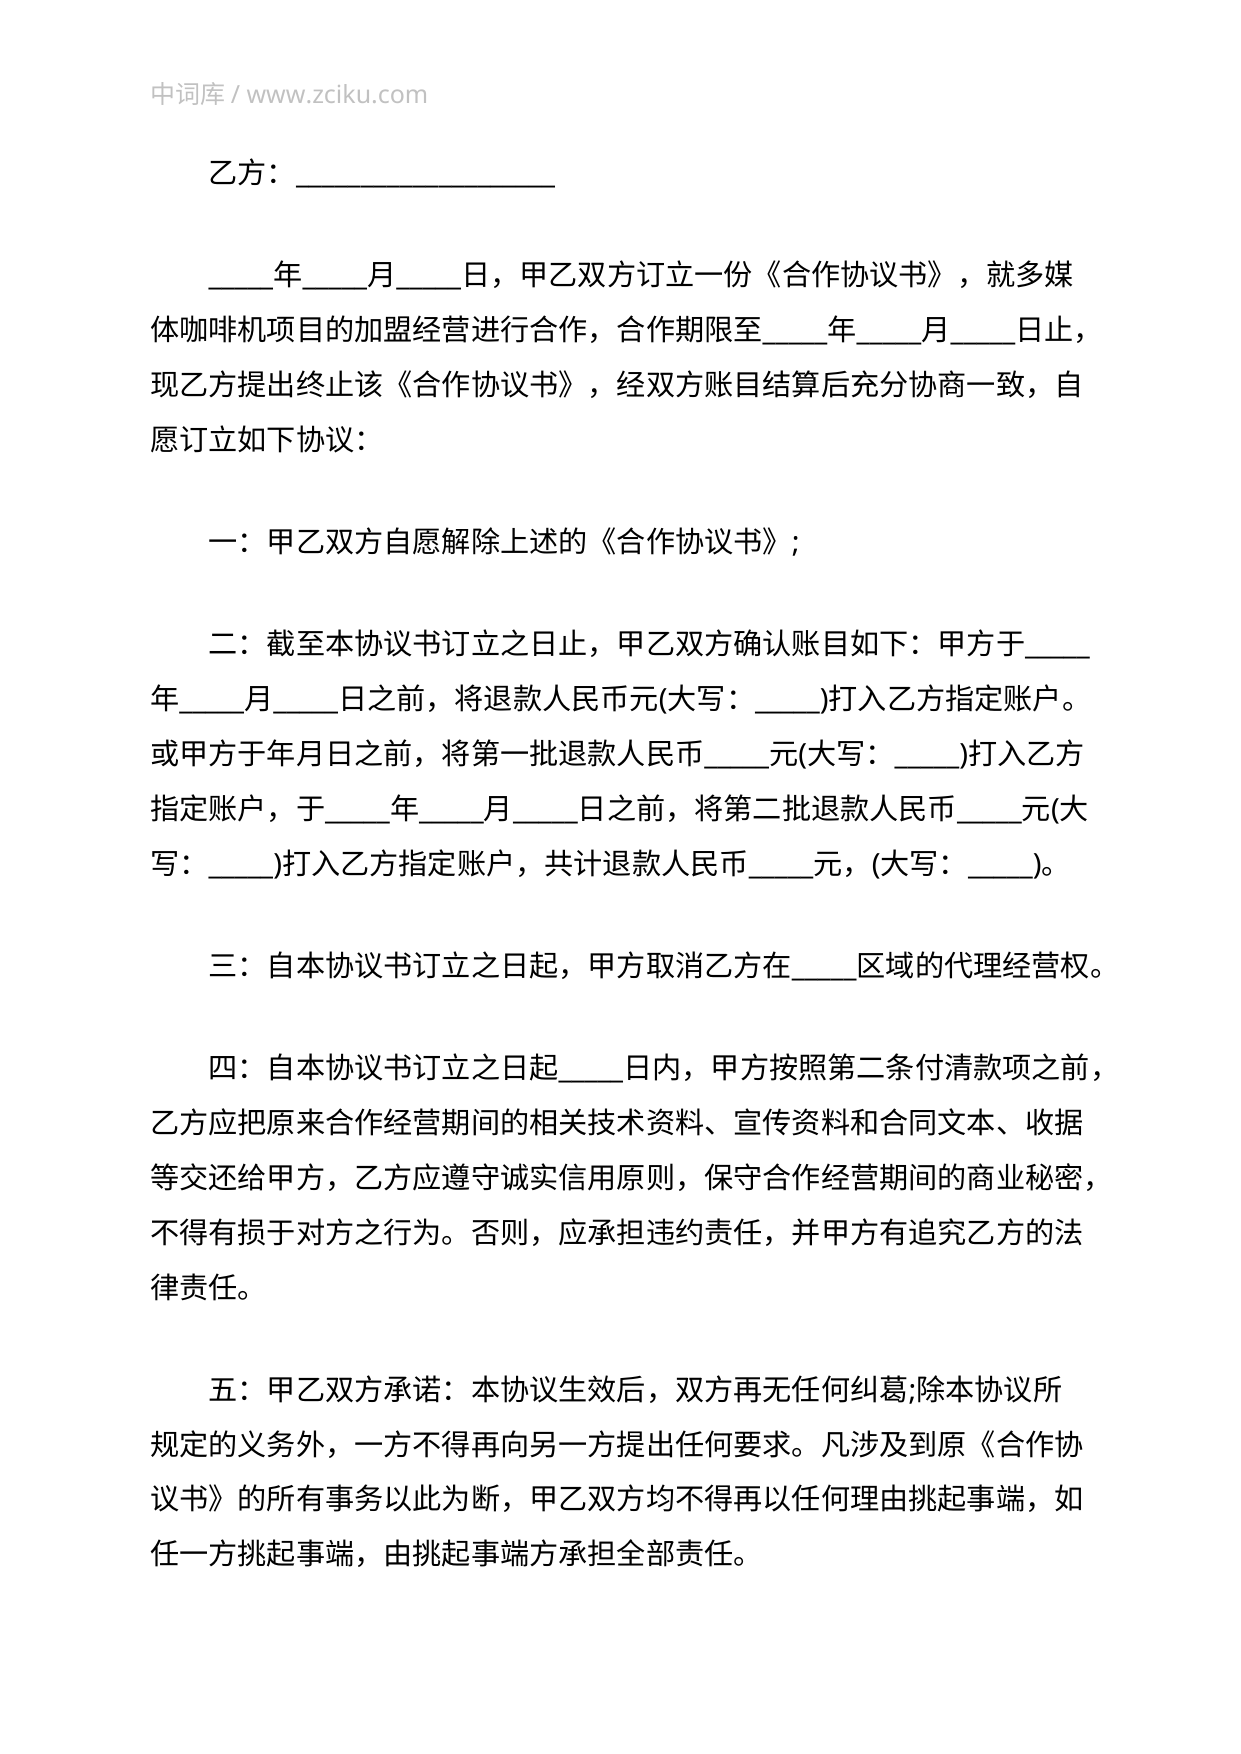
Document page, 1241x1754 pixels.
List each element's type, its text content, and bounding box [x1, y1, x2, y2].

text 乙方：____________________ [150, 150, 1090, 192]
text _____年_____月_____日，甲乙双方订立一份《合作协议书》，就多媒体咖啡机项目的加盟经营进行合作，合作期限至_____年_____月_____日止，现乙方提出终止该《合作协议书》，经双方账目结算后充分协商一致，自愿订立如下协议： [150, 252, 1090, 459]
text 一：甲乙双方自愿解除上述的《合作协议书》; [150, 519, 1090, 561]
text 二：截至本协议书订立之日止，甲乙双方确认账目如下：甲方于_____年_____月_____日之前，将退款人民币元(大写：_____)打入乙方指定账户。或甲方于年月日之前，将第一批退款人民币_____元(大写：_____)打入乙方指定账户，于_____年_____月_____日之前，将第二批退款人民币_____元(大写：_____)打入乙方指定账户，共计退款人民币_____元，(大写：_____)。 [150, 621, 1090, 883]
text 四：自本协议书订立之日起_____日内，甲方按照第二条付清款项之前，乙方应把原来合作经营期间的相关技术资料、宣传资料和合同文本、收据等交还给甲方，乙方应遵守诚实信用原则，保守合作经营期间的商业秘密，不得有损于对方之行为。否则，应承担违约责任，并甲方有追究乙方的法律责任。 [150, 1044, 1090, 1307]
text 三：自本协议书订立之日起，甲方取消乙方在_____区域的代理经营权。 [150, 943, 1090, 985]
text 五：甲乙双方承诺：本协议生效后，双方再无任何纠葛;除本协议所规定的义务外，一方不得再向另一方提出任何要求。凡涉及到原《合作协议书》的所有事务以此为断，甲乙双方均不得再以任何理由挑起事端，如任一方挑起事端，由挑起事端方承担全部责任。 [150, 1366, 1090, 1573]
